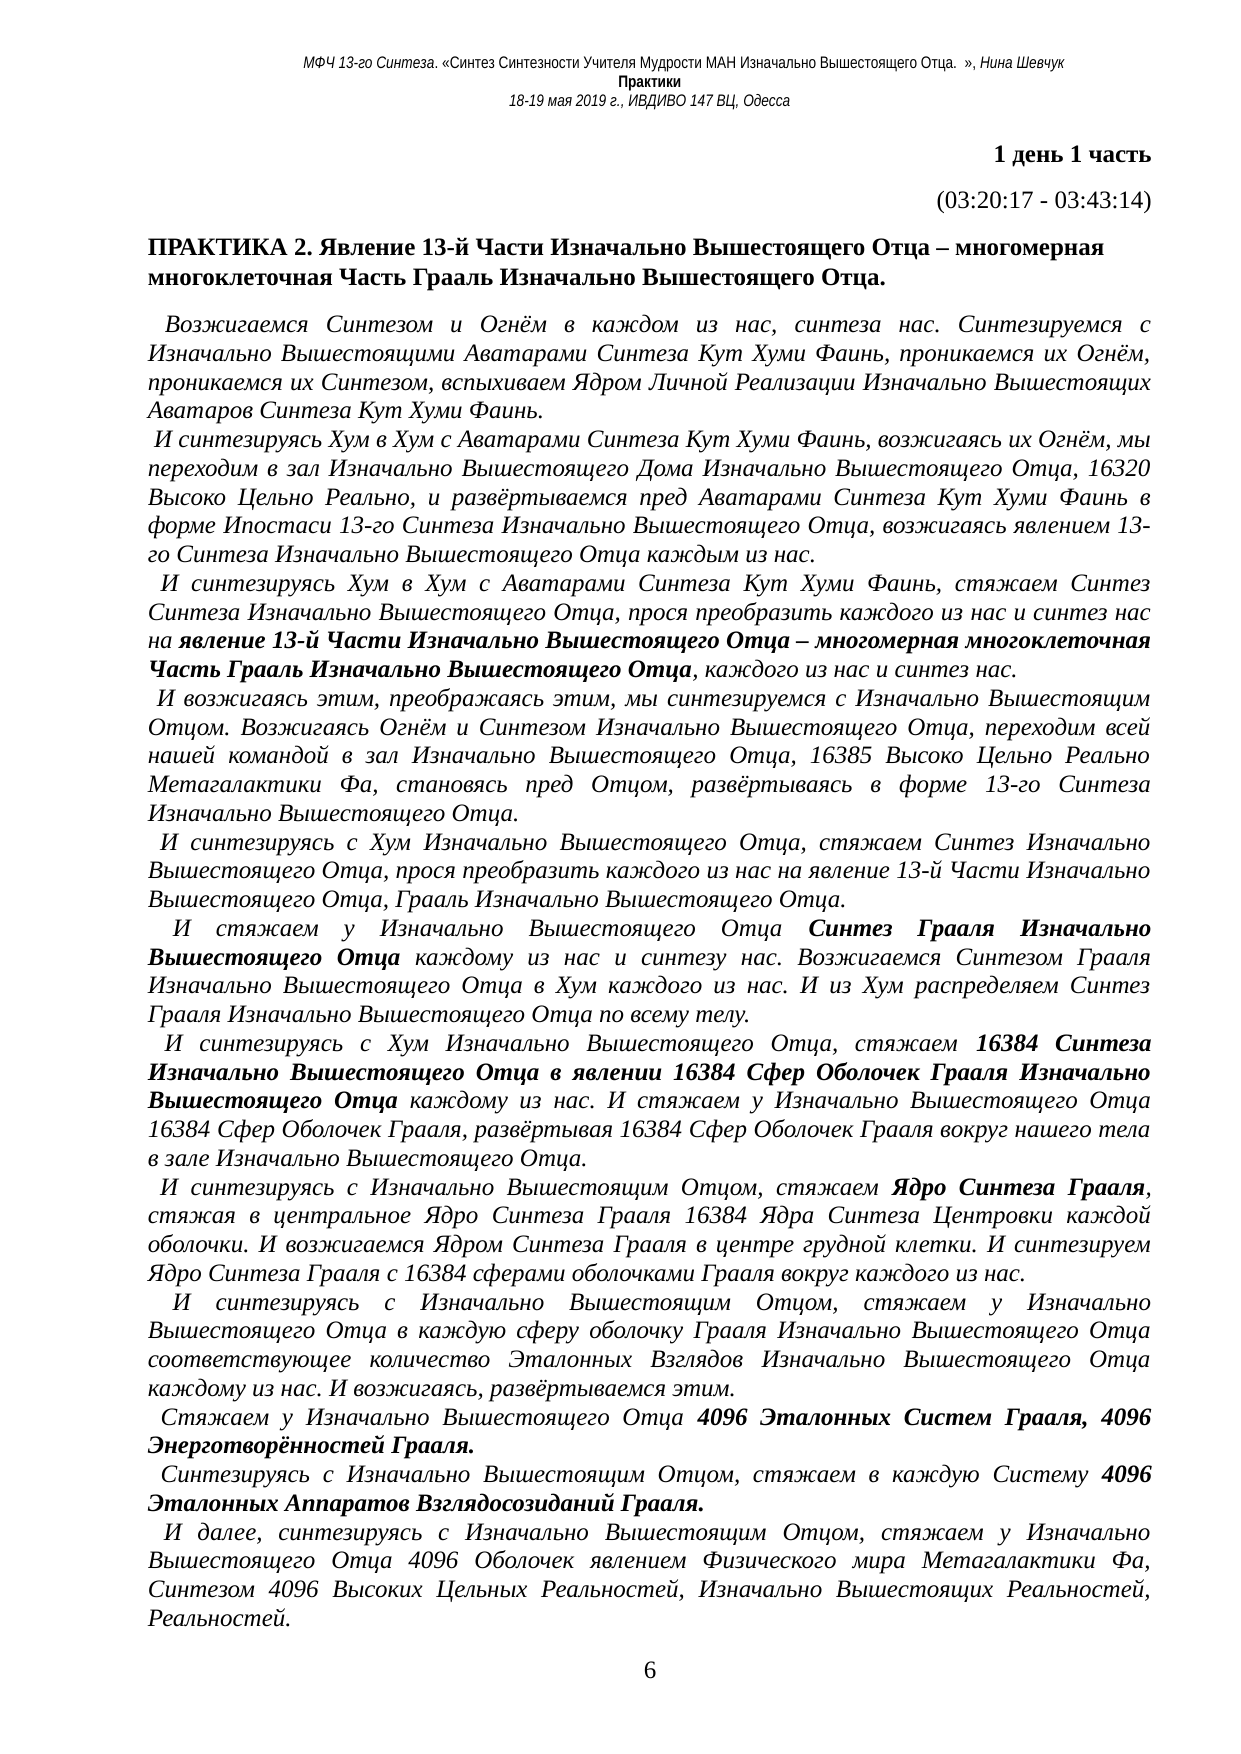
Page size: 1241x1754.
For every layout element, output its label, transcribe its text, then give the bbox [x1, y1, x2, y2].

text И синтезируясь Хум в Хум с Аватарами Синтеза Кут Хуми Фаинь, возжигаясь их Огнём, мы переходим в зал Изначально Вышестоящего Дома Изначально Вышестоящего Отца, 16320 Высоко Цельно Реально, и развёртываемся пред Аватарами Синтеза Кут Хуми Фаинь в форме Ипостаси 13-го Синтеза Изначально Вышестоящего Отца, возжигаясь явлением 13-го Синтеза Изначально Вышестоящего Отца каждым из нас. [148, 424, 1152, 568]
text И синтезируясь с Хум Изначально Вышестоящего Отца, стяжаем Синтез Изначально Вышестоящего Отца, прося преобразить каждого из нас на явление 13-й Части Изначально Вышестоящего Отца, Грааль Изначально Вышестоящего Отца. [148, 827, 1152, 913]
text И возжигаясь этим, преображаясь этим, мы синтезируемся с Изначально Вышестоящим Отцом. Возжигаясь Огнём и Синтезом Изначально Вышестоящего Отца, переходим всей нашей командой в зал Изначально Вышестоящего Отца, 16385 Высоко Цельно Реально Метагалактики Фа, становясь пред Отцом, развёртываясь в форме 13-го Синтеза Изначально Вышестоящего Отца. [148, 683, 1152, 827]
text И синтезируясь с Изначально Вышестоящим Отцом, стяжаем Ядро Синтеза Грааля, стяжая в центральное Ядро Синтеза Грааля 16384 Ядра Синтеза Центровки каждой оболочки. И возжигаемся Ядром Синтеза Грааля в центре грудной клетки. И синтезируем Ядро Синтеза Грааля с 16384 сферами оболочками Грааля вокруг каждого из нас. [148, 1172, 1152, 1287]
text Возжигаемся Синтезом и Огнём в каждом из нас, синтеза нас. Синтезируемся с Изначально Вышестоящими Аватарами Синтеза Кут Хуми Фаинь, проникаемся их Огнём, проникаемся их Синтезом, вспыхиваем Ядром Личной Реализации Изначально Вышестоящих Аватаров Синтеза Кут Хуми Фаинь. [148, 309, 1152, 424]
text Синтезируясь с Изначально Вышестоящим Отцом, стяжаем в каждую Систему 4096 Эталонных Аппаратов Взглядосозиданий Грааля. [148, 1459, 1152, 1517]
text 1 день 1 часть [148, 139, 1152, 167]
text И далее, синтезируясь с Изначально Вышестоящим Отцом, стяжаем у Изначально Вышестоящего Отца 4096 Оболочек явлением Физического мира Метагалактики Фа, Синтезом 4096 Высоких Цельных Реальностей, Изначально Вышестоящих Реальностей, Реальностей. [148, 1517, 1152, 1632]
text ПРАКТИКА 2. Явление 13-й Части Изначально Вышестоящего Отца – многомерная многоклеточная Часть Грааль Изначально Вышестоящего Отца. [148, 232, 1152, 291]
text Стяжаем у Изначально Вышестоящего Отца 4096 Эталонных Систем Грааля, 4096 Энерготворённостей Грааля. [148, 1402, 1152, 1459]
text (03:20:17 - 03:43:14) [148, 185, 1152, 214]
text И стяжаем у Изначально Вышестоящего Отца Синтез Грааля Изначально Вышестоящего Отца каждому из нас и синтезу нас. Возжигаемся Синтезом Грааля Изначально Вышестоящего Отца в Хум каждого из нас. И из Хум распределяем Синтез Грааля Изначально Вышестоящего Отца по всему телу. [148, 913, 1152, 1028]
text И синтезируясь Хум в Хум с Аватарами Синтеза Кут Хуми Фаинь, стяжаем Синтез Синтеза Изначально Вышестоящего Отца, прося преобразить каждого из нас и синтез нас на явление 13-й Части Изначально Вышестоящего Отца – многомерная многоклеточная Часть Грааль Изначально Вышестоящего Отца, каждого из нас и синтез нас. [148, 568, 1152, 683]
text И синтезируясь с Изначально Вышестоящим Отцом, стяжаем у Изначально Вышестоящего Отца в каждую сферу оболочку Грааля Изначально Вышестоящего Отца соответствующее количество Эталонных Взглядов Изначально Вышестоящего Отца каждому из нас. И возжигаясь, развёртываемся этим. [148, 1287, 1152, 1402]
text И синтезируясь с Хум Изначально Вышестоящего Отца, стяжаем 16384 Синтеза Изначально Вышестоящего Отца в явлении 16384 Сфер Оболочек Грааля Изначально Вышестоящего Отца каждому из нас. И стяжаем у Изначально Вышестоящего Отца 16384 Сфер Оболочек Грааля, развёртывая 16384 Сфер Оболочек Грааля вокруг нашего тела в зале Изначально Вышестоящего Отца. [148, 1028, 1152, 1172]
